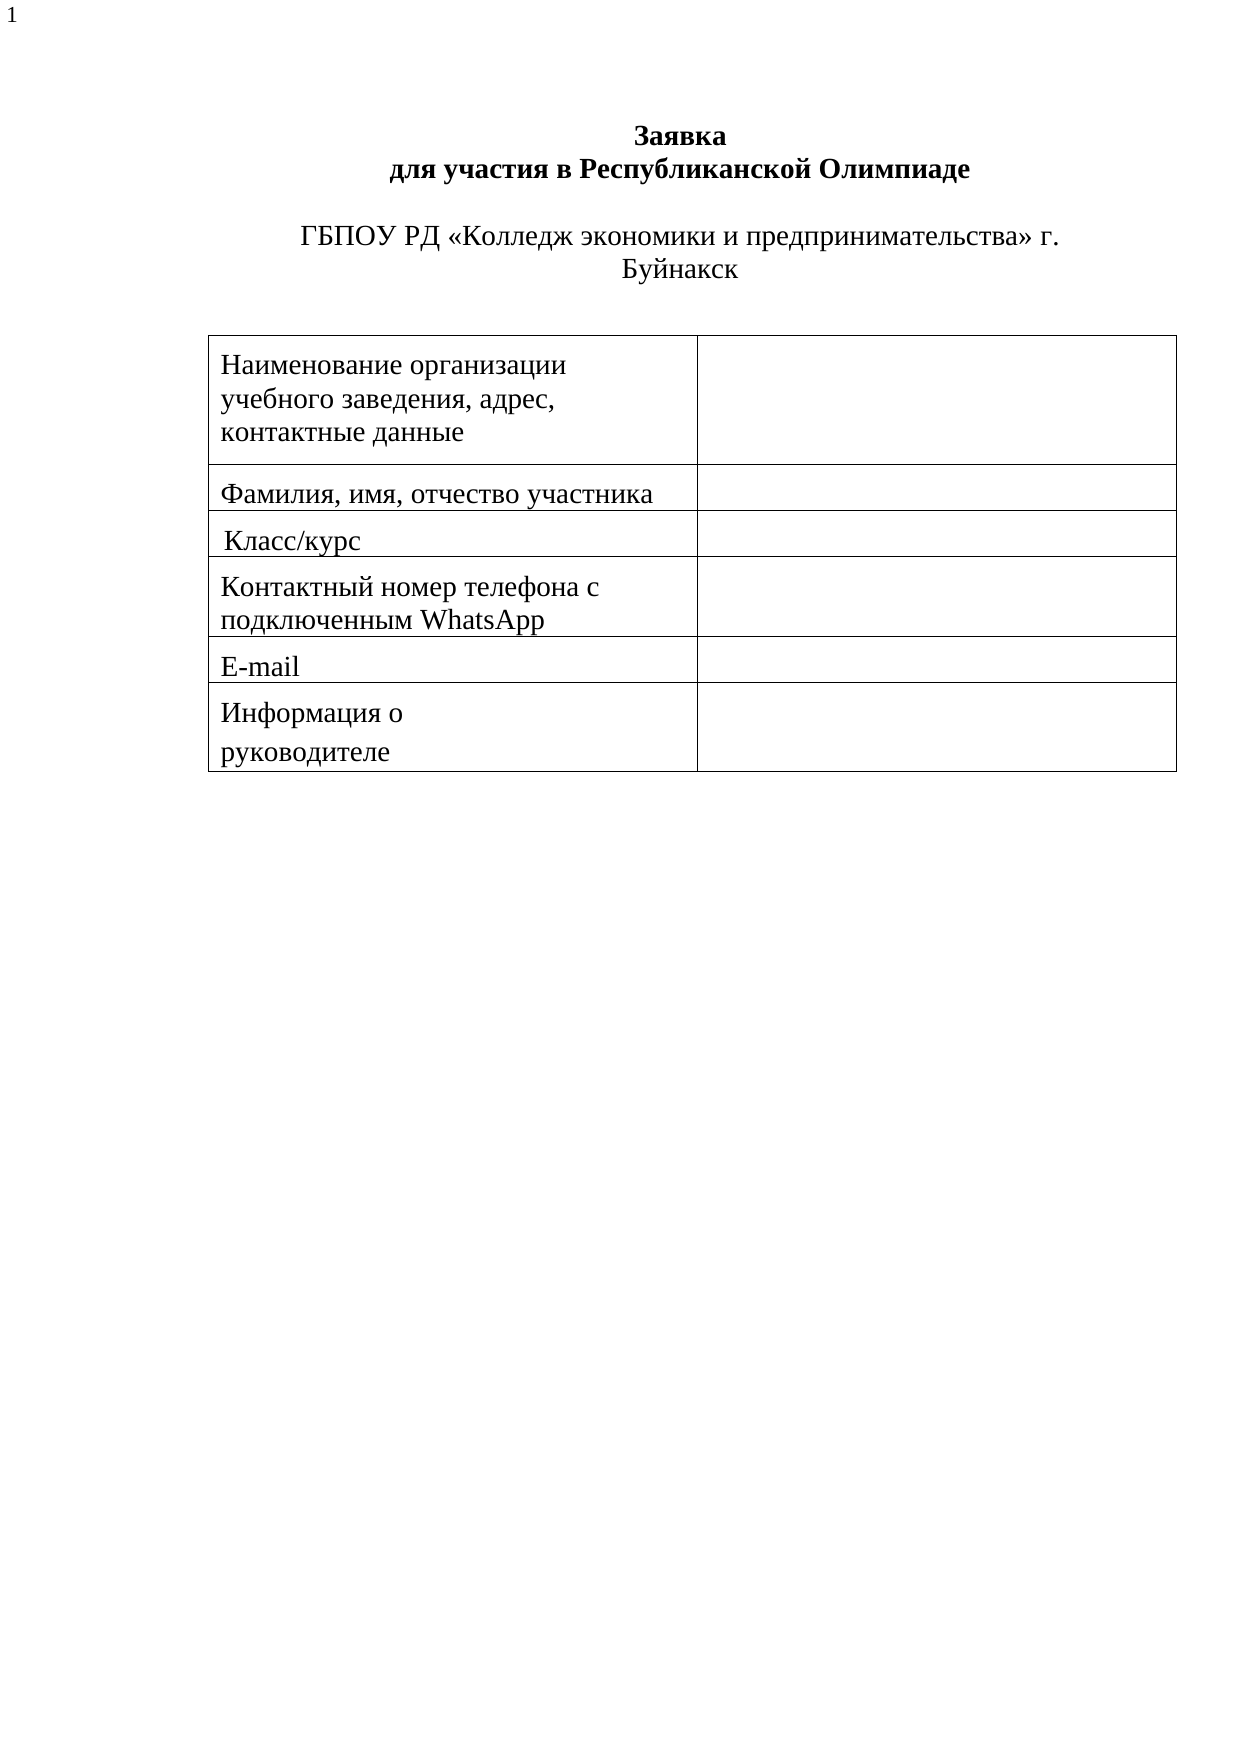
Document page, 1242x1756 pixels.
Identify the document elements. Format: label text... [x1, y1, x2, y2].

table_cell Контактный номер телефона с подключенным WhatsApp [209, 557, 697, 636]
text ГБПОУ РД «Колледж экономики и предпринимательства» г. Буйнакск [250, 218, 1109, 285]
table_cell Фамилия, имя, отчество участника [209, 465, 697, 510]
table_cell [698, 465, 1176, 510]
table_header [698, 336, 1176, 464]
subtitle Заявка [250, 118, 1109, 152]
text для участия в Республиканской Олимпиаде [250, 152, 1109, 185]
table_cell E-mail [209, 637, 697, 682]
table_cell [698, 511, 1176, 556]
table_cell Информация о руководителе [209, 683, 697, 771]
table_cell [698, 637, 1176, 682]
table_cell [698, 683, 1176, 771]
table_cell Класс/курс [209, 511, 697, 556]
table_header Наименование организации учебного заведения, адрес, контактные данные [209, 336, 697, 464]
table_cell [698, 557, 1176, 636]
